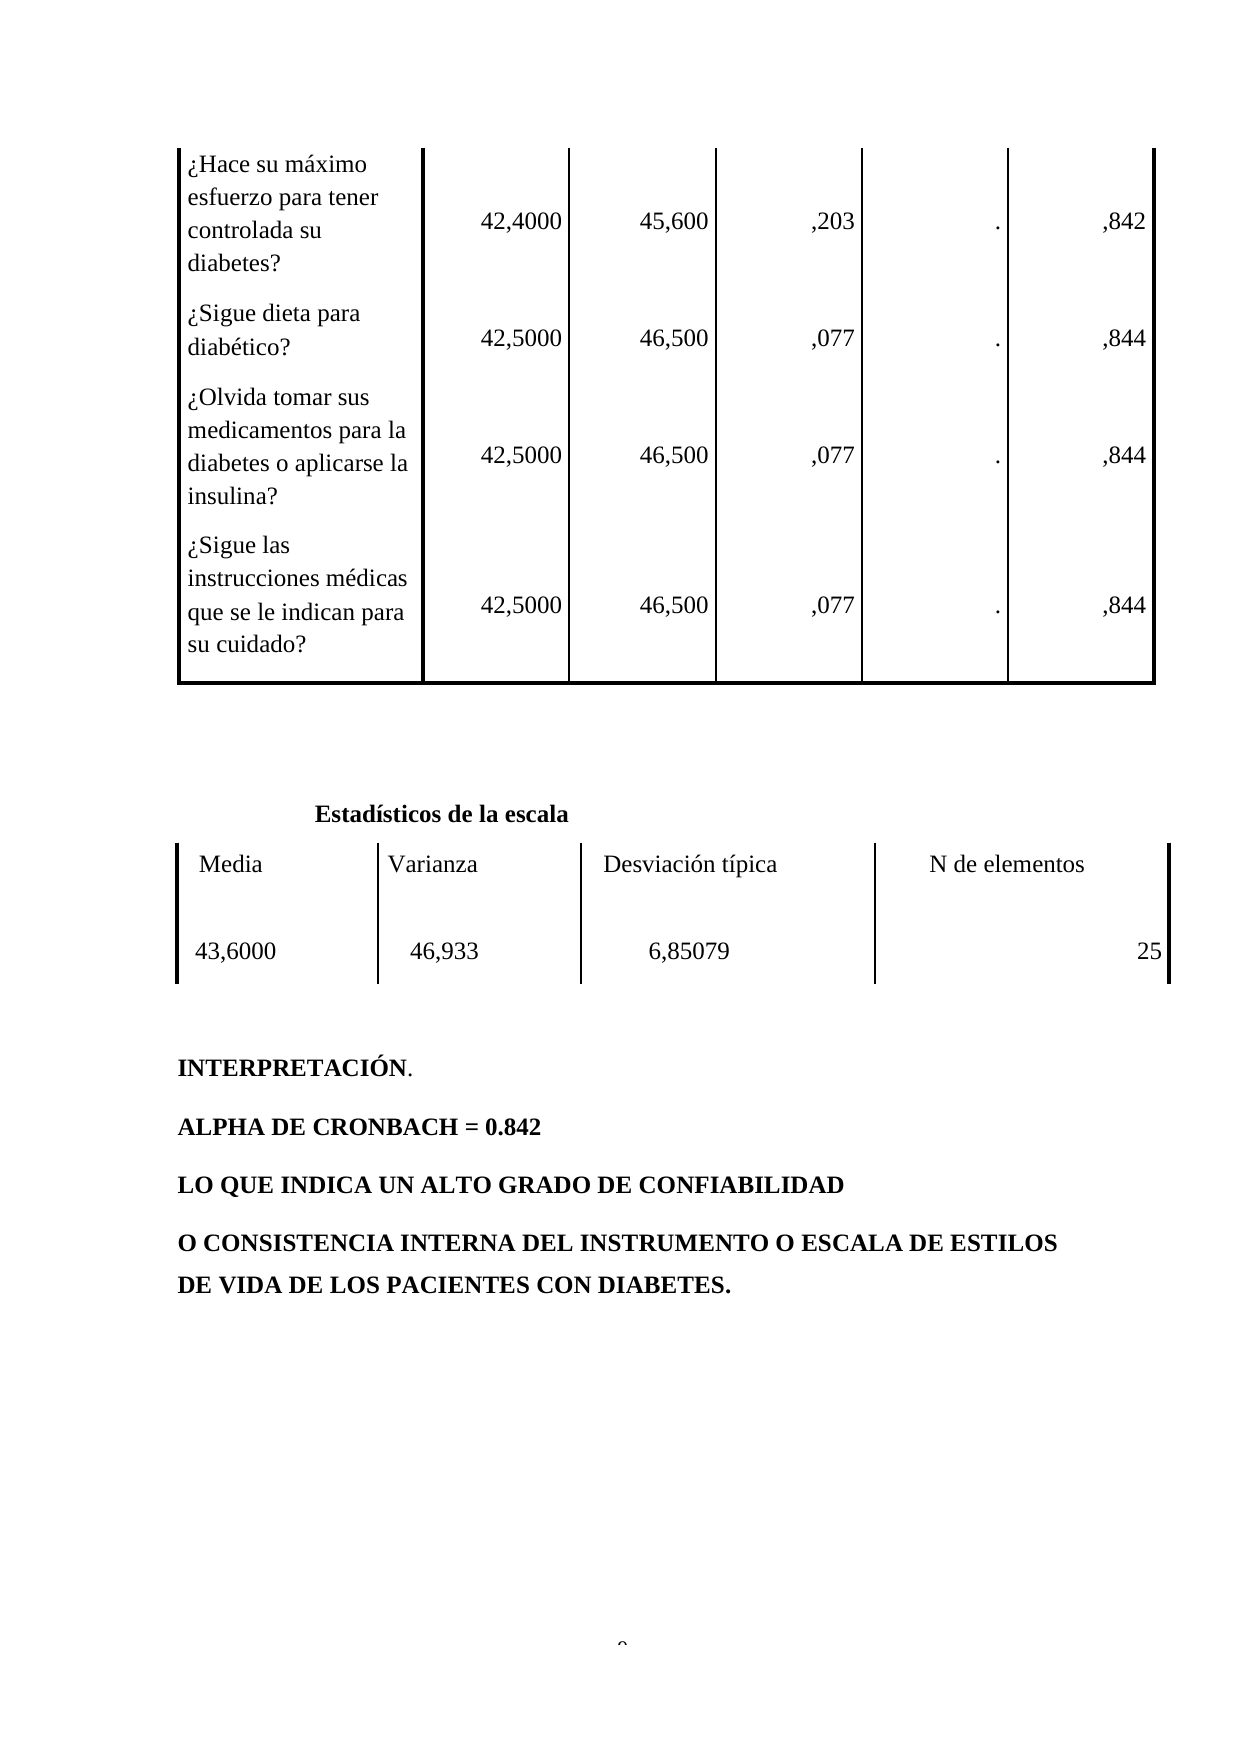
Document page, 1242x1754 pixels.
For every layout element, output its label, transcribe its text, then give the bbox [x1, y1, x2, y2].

table_cell 25 [876, 930, 1167, 984]
table_cell 46,933 [379, 930, 580, 984]
table_header N de elementos [876, 843, 1167, 930]
text LO QUE INDICA UN ALTO GRADO DE CONFIABILIDAD [177, 1170, 1158, 1198]
text Estadísticos de la escala [314, 800, 1158, 827]
table_header Media [179, 843, 377, 930]
table_cell 43,6000 [179, 930, 377, 984]
text ¿Sigue las instrucciones médicas que se le indican para [187, 531, 411, 625]
text 42,4000 45,600 ,203 . ,842 [481, 206, 1158, 235]
text su cuidado? [187, 630, 407, 657]
table_header Varianza [379, 843, 580, 930]
text ¿Hace su máximo esfuerzo para tener controlada su diabetes? [187, 149, 382, 277]
text ¿Olvida tomar sus medicamentos para la diabetes o aplicarse la insulina? [187, 382, 412, 509]
table_cell 6,85079 [582, 930, 874, 984]
text ALPHA DE CRONBACH = 0.842 [177, 1112, 1158, 1140]
text ¿Sigue dieta para diabético? [187, 298, 364, 360]
text O CONSISTENCIA INTERNA DEL INSTRUMENTO O ESCALA DE ESTILOS DE VIDA DE LOS PACIENTES CON DIABETES. [177, 1228, 1061, 1298]
text 42,5000 46,500 ,077 . ,844 [481, 590, 1158, 618]
text INTERPRETACIÓN. [177, 1053, 1158, 1082]
table_header Desviación típica [582, 843, 874, 930]
text 42,5000 46,500 ,077 . ,844 [481, 323, 1158, 352]
text 42,5000 46,500 ,077 . ,844 [481, 440, 1158, 468]
